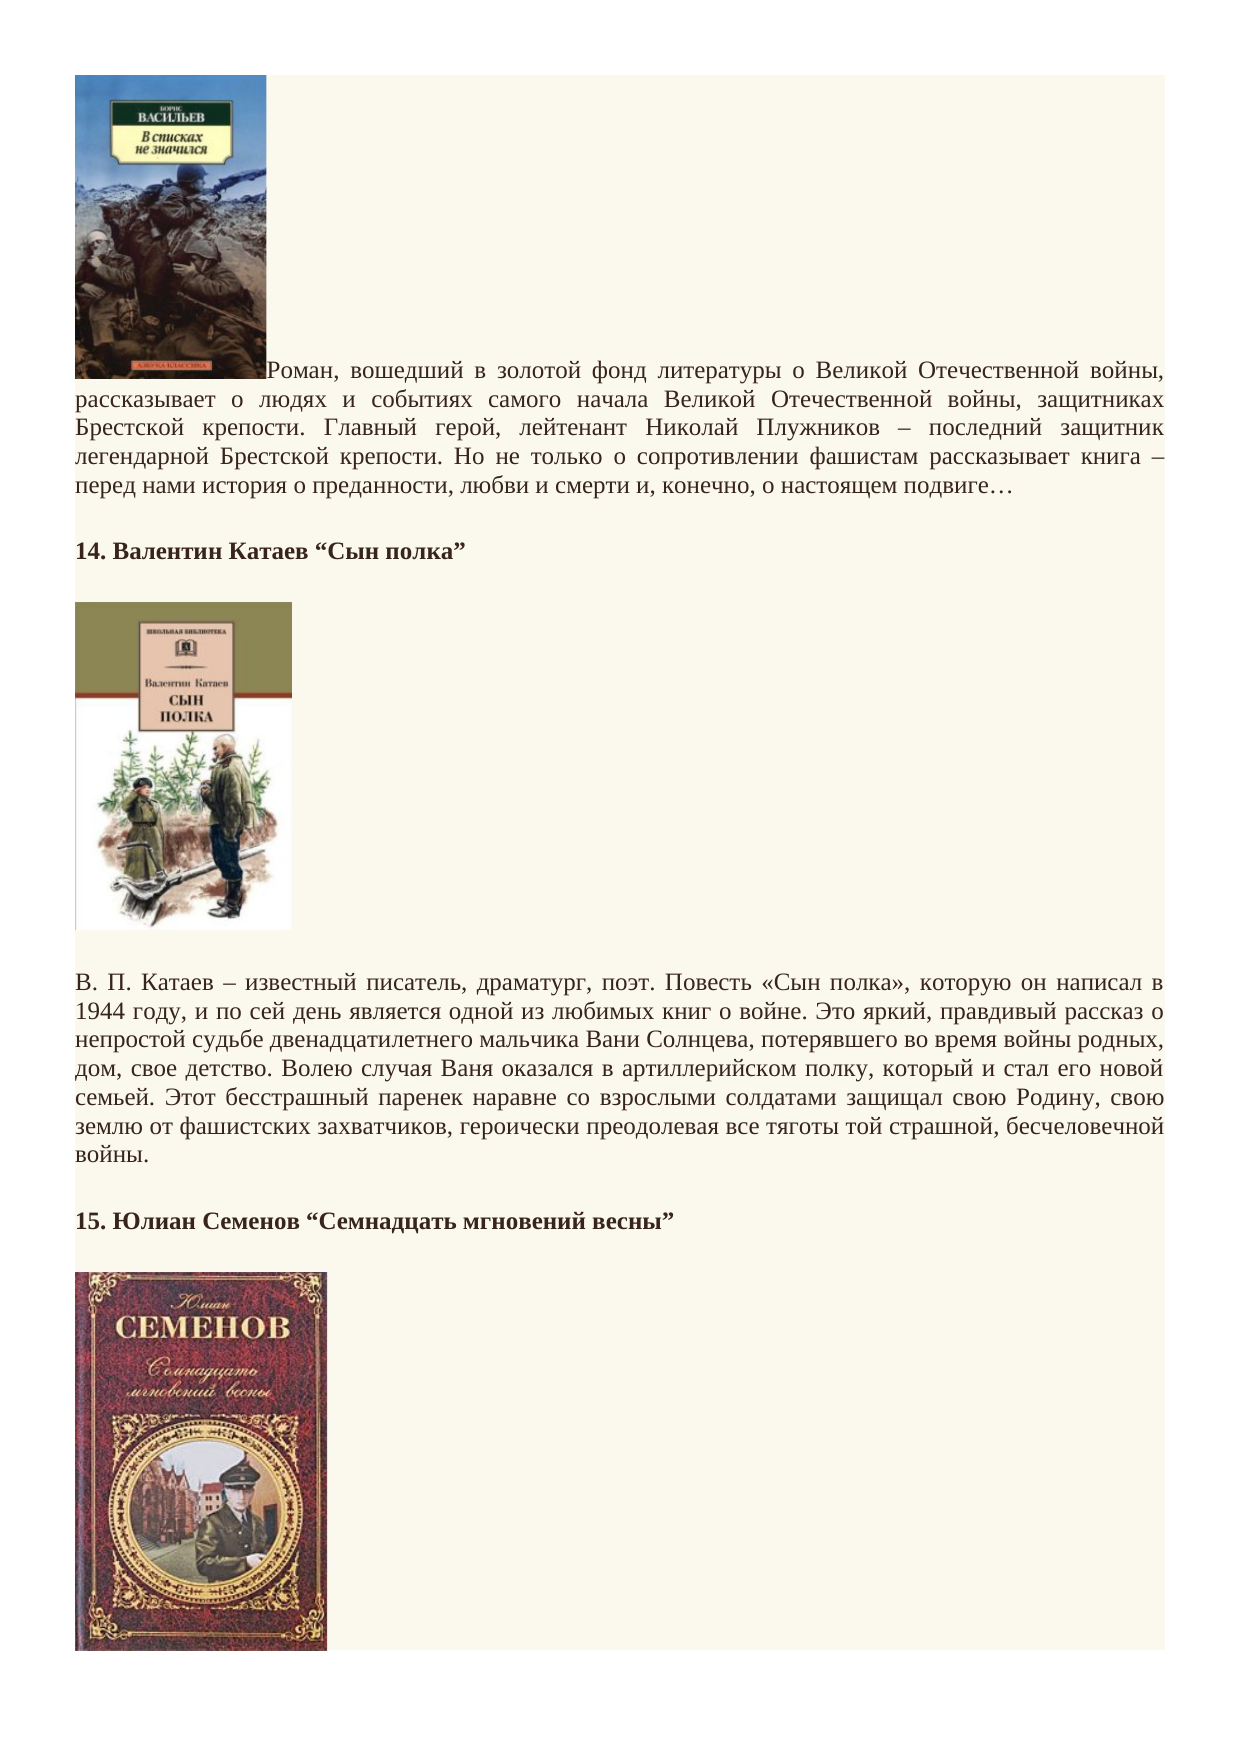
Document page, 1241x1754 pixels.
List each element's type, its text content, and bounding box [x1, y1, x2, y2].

text 14. Валентин Катаев “Сын полка” [75, 536, 1165, 565]
picture [75, 1272, 328, 1651]
picture [75, 75, 267, 379]
picture [75, 602, 292, 930]
text 15. Юлиан Семенов “Семнадцать мгновений весны” [75, 1206, 1165, 1234]
text Роман, вошедший в золотой фонд литературы о Великой Отечественной войны, рассказывает о людях и событиях самого начала Великой Отечественной войны, защитниках Брестской крепости. Главный герой, лейтенант Николай Плужников – последний защитник легендарной Брестской крепости. Но не только о сопротивлении фашистам рассказывает книга – перед нами история о преданности, любви и смерти и, конечно, о настоящем подвиге… [75, 75, 1165, 499]
text В. П. Катаев – известный писатель, драматург, поэт. Повесть «Сын полка», которую он написал в 1944 году, и по сей день является одной из любимых книг о войне. Это яркий, правдивый рассказ о непростой судьбе двенадцатилетнего мальчика Вани Солнцева, потерявшего во время войны родных, дом, свое детство. Волею случая Ваня оказался в артиллерийском полку, который и стал его новой семьей. Этот бесстрашный паренек наравне со взрослыми солдатами защищал свою Родину, свою землю от фашистских захватчиков, героически преодолевая все тяготы той страшной, бесчеловечной войны. [75, 967, 1165, 1168]
